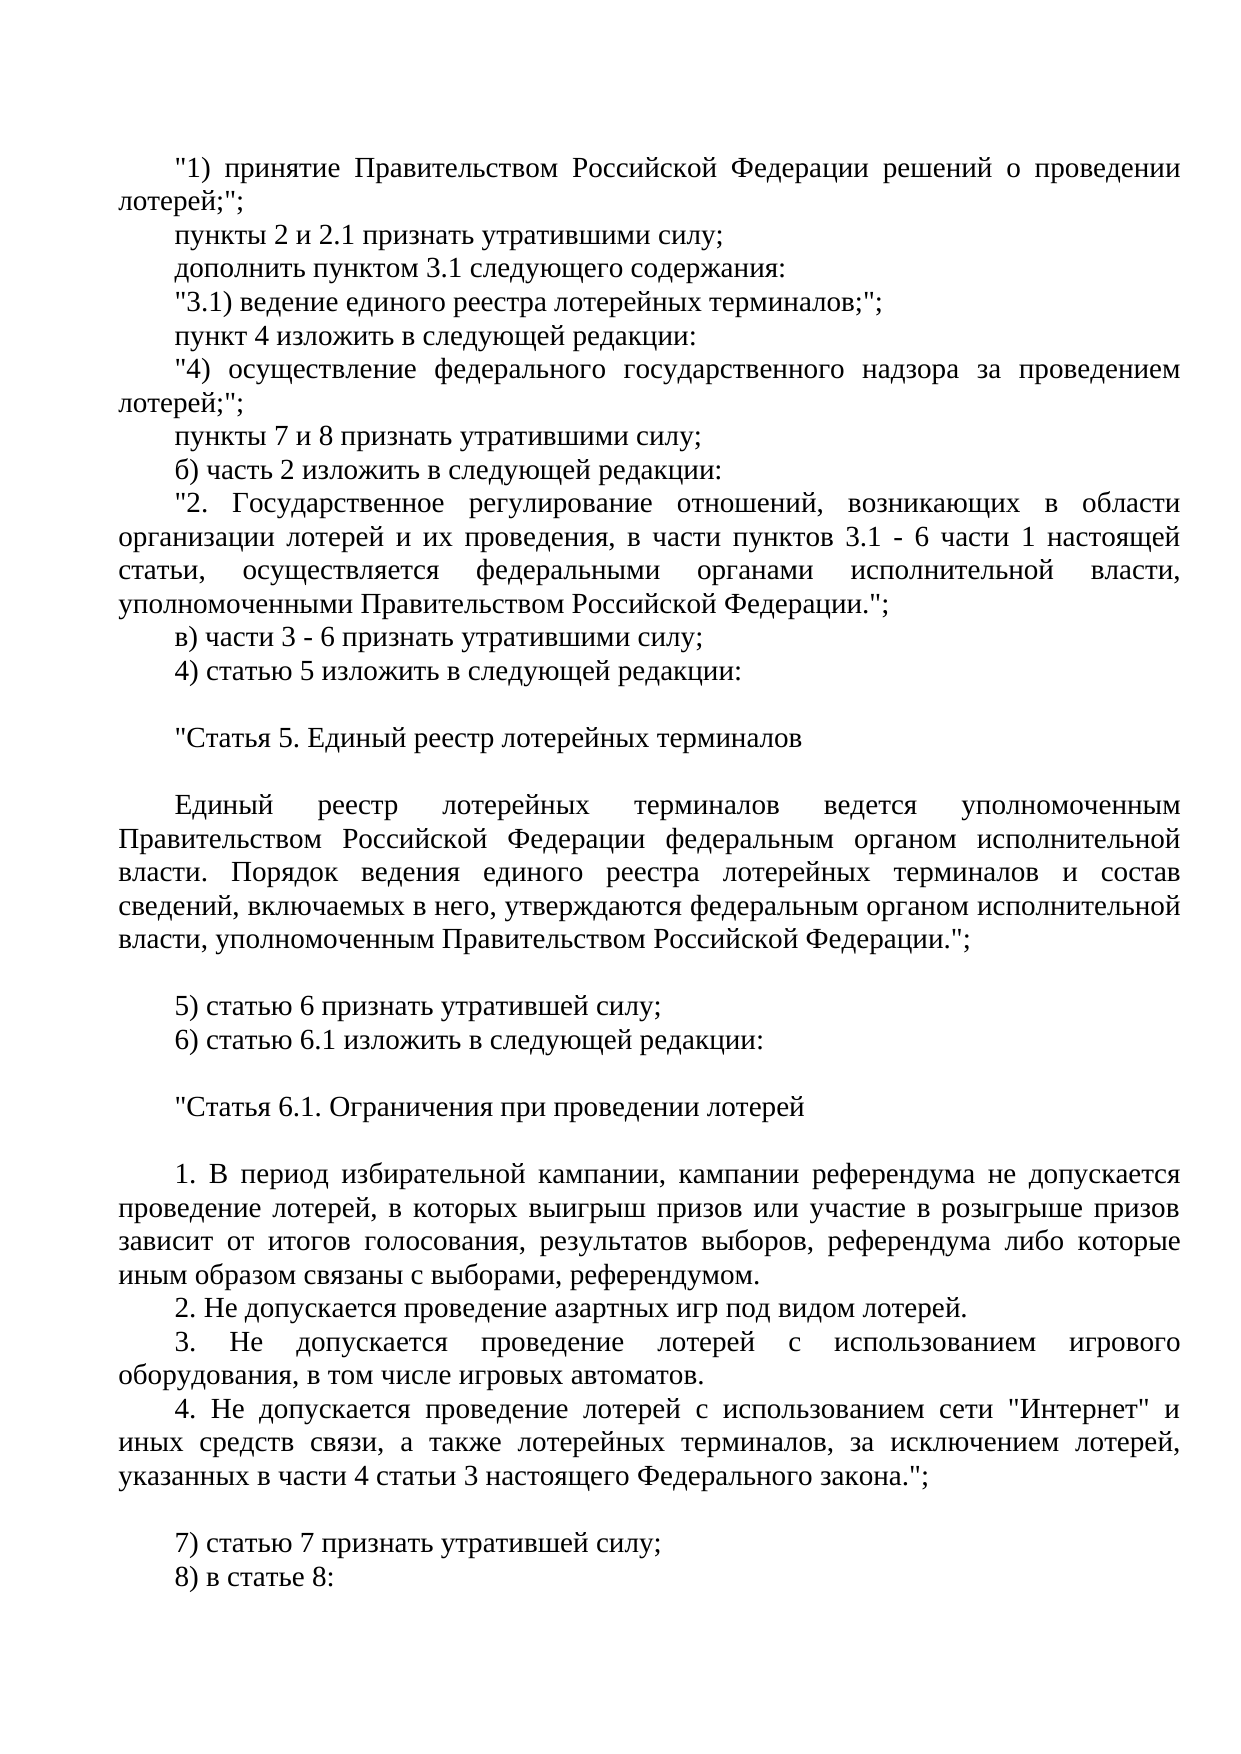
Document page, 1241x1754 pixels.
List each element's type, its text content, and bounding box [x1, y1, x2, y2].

text 5) статью 6 признать утратившей силу; [118, 988, 1181, 1022]
text Единый реестр лотерейных терминалов ведется уполномоченным Правительством Российской Федерации федеральным органом исполнительной власти. Порядок ведения единого реестра лотерейных терминалов и состав сведений, включаемых в него, утверждаются федеральным органом исполнительной власти, уполномоченным Правительством Российской Федерации."; [118, 787, 1181, 955]
text "4) осуществление федерального государственного надзора за проведением лотерей;"; [118, 351, 1181, 418]
text пункты 7 и 8 признать утратившими силу; [118, 418, 1181, 452]
text б) часть 2 изложить в следующей редакции: [118, 452, 1181, 485]
text дополнить пунктом 3.1 следующего содержания: [118, 251, 1181, 284]
text "Статья 5. Единый реестр лотерейных терминалов [118, 720, 1181, 754]
text "3.1) ведение единого реестра лотерейных терминалов;"; [118, 284, 1181, 318]
text 4) статью 5 изложить в следующей редакции: [118, 653, 1181, 687]
text 3. Не допускается проведение лотерей с использованием игрового оборудования, в том числе игровых автоматов. [118, 1324, 1181, 1391]
text "Статья 6.1. Ограничения при проведении лотерей [118, 1089, 1181, 1123]
text "1) принятие Правительством Российской Федерации решений о проведении лотерей;"; [118, 150, 1181, 217]
text пункт 4 изложить в следующей редакции: [118, 318, 1181, 351]
text 4. Не допускается проведение лотерей с использованием сети "Интернет" и иных средств связи, а также лотерейных терминалов, за исключением лотерей, указанных в части 4 статьи 3 настоящего Федерального закона."; [118, 1391, 1181, 1492]
text 1. В период избирательной кампании, кампании референдума не допускается проведение лотерей, в которых выигрыш призов или участие в розыгрыше призов зависит от итогов голосования, результатов выборов, референдума либо которые иным образом связаны с выборами, референдумом. [118, 1156, 1181, 1290]
text "2. Государственное регулирование отношений, возникающих в области организации лотерей и их проведения, в части пунктов 3.1 - 6 части 1 настоящей статьи, осуществляется федеральными органами исполнительной власти, уполномоченными Правительством Российской Федерации."; [118, 485, 1181, 619]
text 8) в статье 8: [118, 1559, 1181, 1592]
text 2. Не допускается проведение азартных игр под видом лотерей. [118, 1290, 1181, 1324]
text 7) статью 7 признать утратившей силу; [118, 1525, 1181, 1559]
text в) части 3 - 6 признать утратившими силу; [118, 619, 1181, 653]
text 6) статью 6.1 изложить в следующей редакции: [118, 1022, 1181, 1056]
text пункты 2 и 2.1 признать утратившими силу; [118, 217, 1181, 251]
